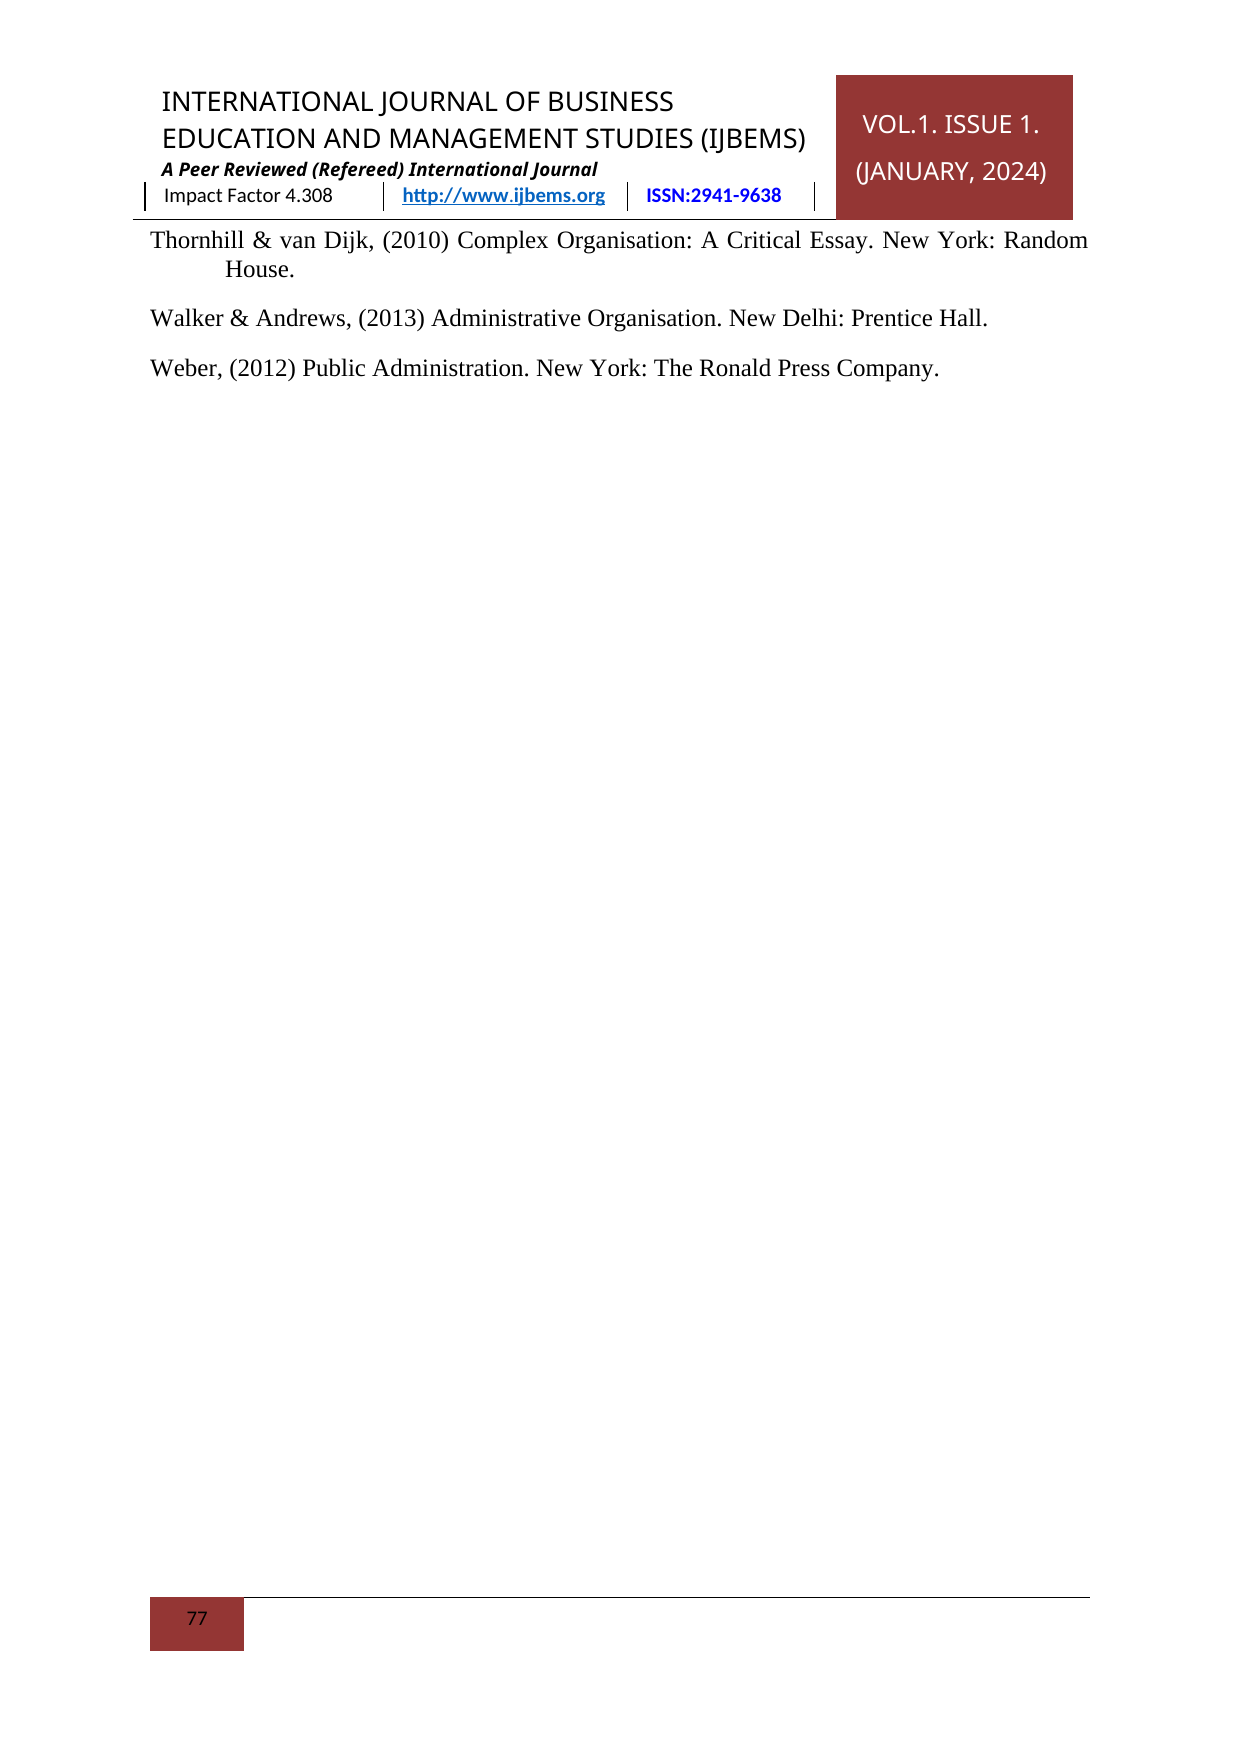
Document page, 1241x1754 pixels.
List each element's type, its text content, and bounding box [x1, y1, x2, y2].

text Weber, (2012) Public Administration. New York: The Ronald Press Company. [150, 353, 1090, 382]
text Thornhill & van Dijk, (2010) Complex Organisation: A Critical Essay. New York: Random House. [150, 225, 1090, 283]
text Walker & Andrews, (2013) Administrative Organisation. New Delhi: Prentice Hall. [150, 303, 1090, 332]
